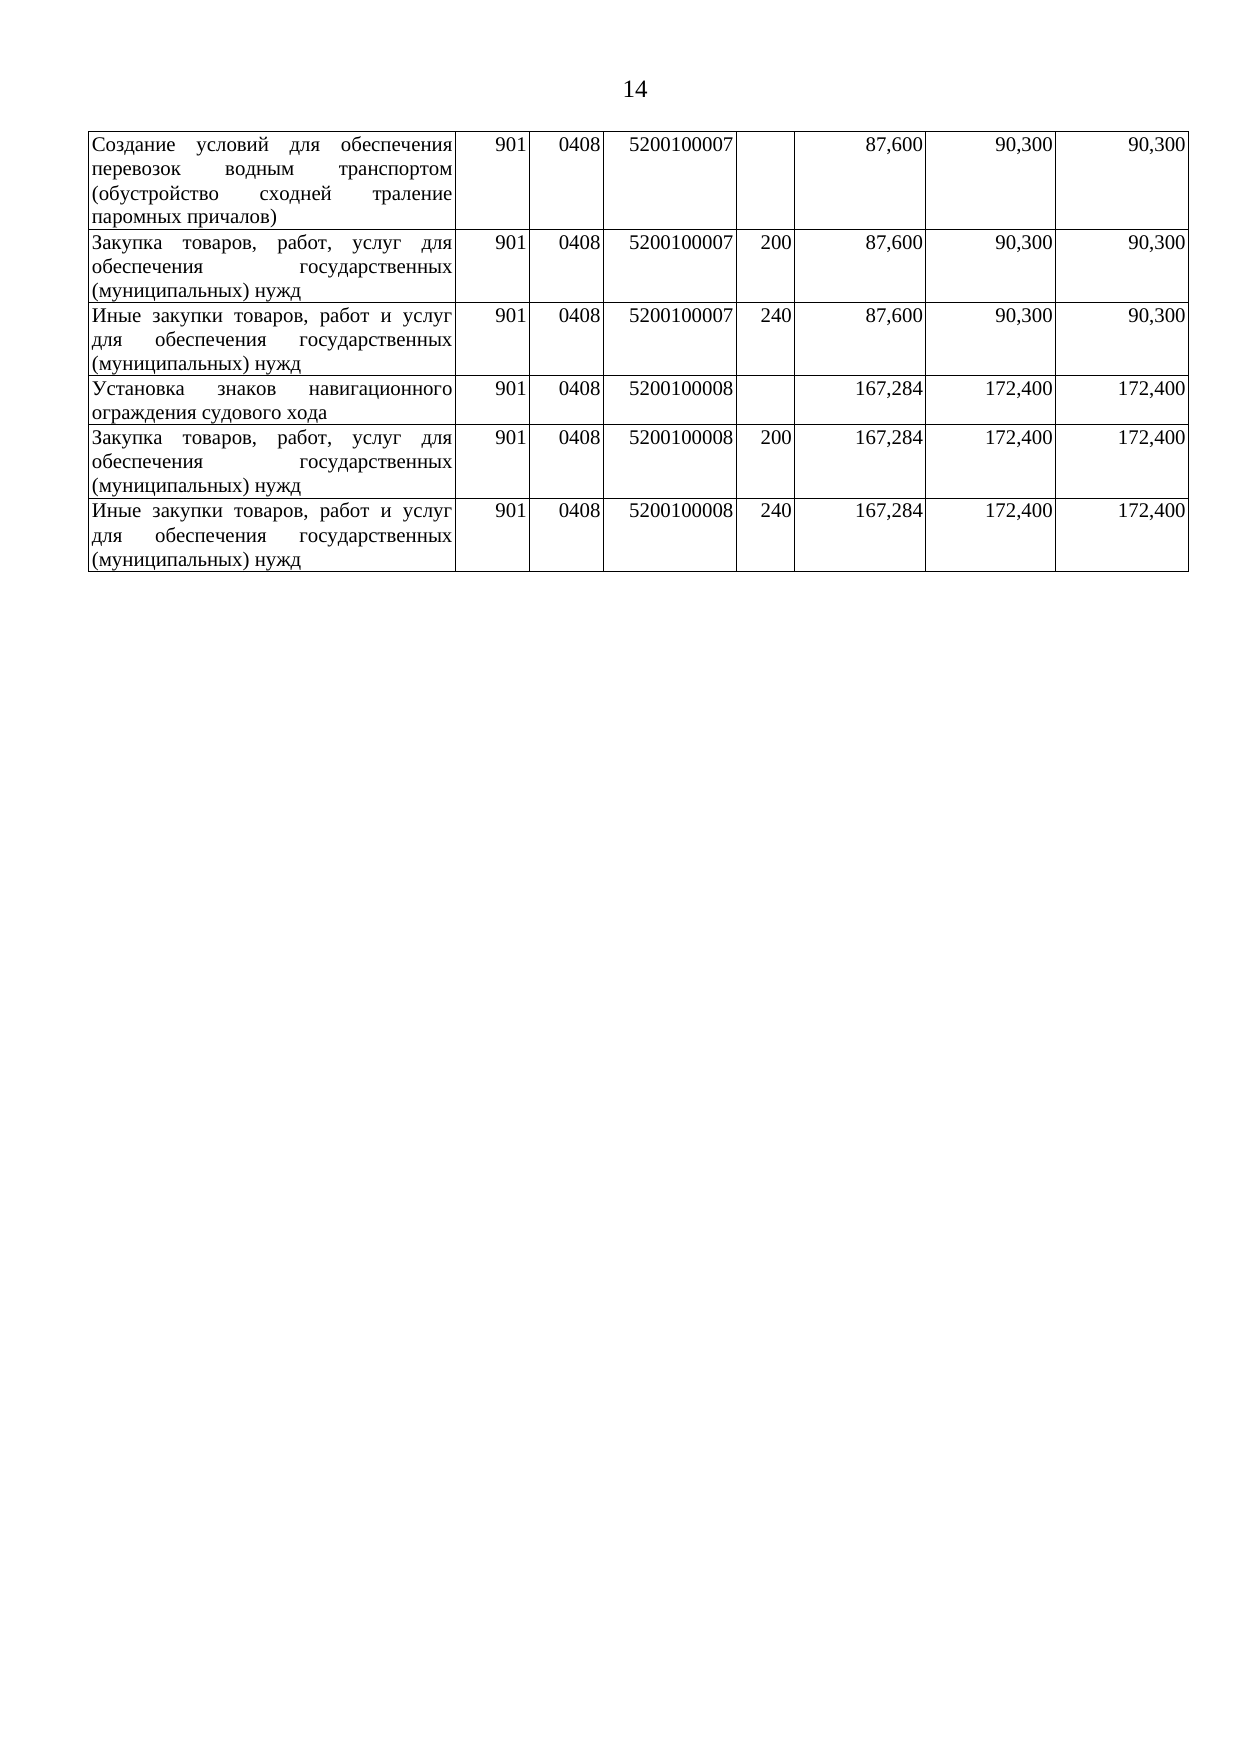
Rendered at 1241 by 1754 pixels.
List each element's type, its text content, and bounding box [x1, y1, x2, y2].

table_cell Иные закупки товаров, работ и услуг для обеспечения государственных (муниципальных) нужд [89, 303, 455, 375]
table_cell Установка знаков навигационного ограждения судового хода [89, 376, 455, 424]
table_cell 87,600 [795, 132, 925, 228]
table_cell 87,600 [795, 230, 925, 302]
table_cell 0408 [530, 132, 603, 228]
table_cell 0408 [530, 499, 603, 571]
table_cell 90,300 [926, 303, 1055, 375]
table_cell 172,400 [926, 376, 1055, 424]
table_cell 0408 [530, 425, 603, 497]
table_cell 901 [456, 425, 529, 497]
table_cell 5200100008 [604, 499, 736, 571]
table_cell 87,600 [795, 303, 925, 375]
table_cell 901 [456, 230, 529, 302]
table_cell 901 [456, 376, 529, 424]
table_cell 901 [456, 303, 529, 375]
table_cell 5200100008 [604, 425, 736, 497]
table_cell Иные закупки товаров, работ и услуг для обеспечения государственных (муниципальных) нужд [89, 499, 455, 571]
table_cell 5200100007 [604, 303, 736, 375]
table_cell [737, 132, 794, 228]
table_cell 172,400 [1056, 499, 1188, 571]
table_cell 172,400 [1056, 376, 1188, 424]
table_cell 901 [456, 132, 529, 228]
table_cell 167,284 [795, 425, 925, 497]
table_cell 240 [737, 499, 794, 571]
table_cell 0408 [530, 303, 603, 375]
table_cell Создание условий для обеспечения перевозок водным транспортом (обустройство сходней траление паромных причалов) [89, 132, 455, 228]
table_cell 901 [456, 499, 529, 571]
table_cell 90,300 [926, 132, 1055, 228]
table_cell 167,284 [795, 376, 925, 424]
table_cell 5200100008 [604, 376, 736, 424]
table_cell [737, 376, 794, 424]
table_cell 5200100007 [604, 230, 736, 302]
table_cell 90,300 [1056, 303, 1188, 375]
table_cell 167,284 [795, 499, 925, 571]
table_cell 90,300 [1056, 132, 1188, 228]
table_cell 0408 [530, 230, 603, 302]
table_cell 172,400 [926, 425, 1055, 497]
table_cell Закупка товаров, работ, услуг для обеспечения государственных (муниципальных) нужд [89, 230, 455, 302]
table_cell 200 [737, 425, 794, 497]
table_cell 240 [737, 303, 794, 375]
table_cell 90,300 [926, 230, 1055, 302]
table_cell 200 [737, 230, 794, 302]
table_cell 0408 [530, 376, 603, 424]
table_cell 172,400 [1056, 425, 1188, 497]
table_cell 90,300 [1056, 230, 1188, 302]
table_cell Закупка товаров, работ, услуг для обеспечения государственных (муниципальных) нужд [89, 425, 455, 497]
table_cell 5200100007 [604, 132, 736, 228]
table_cell 172,400 [926, 499, 1055, 571]
